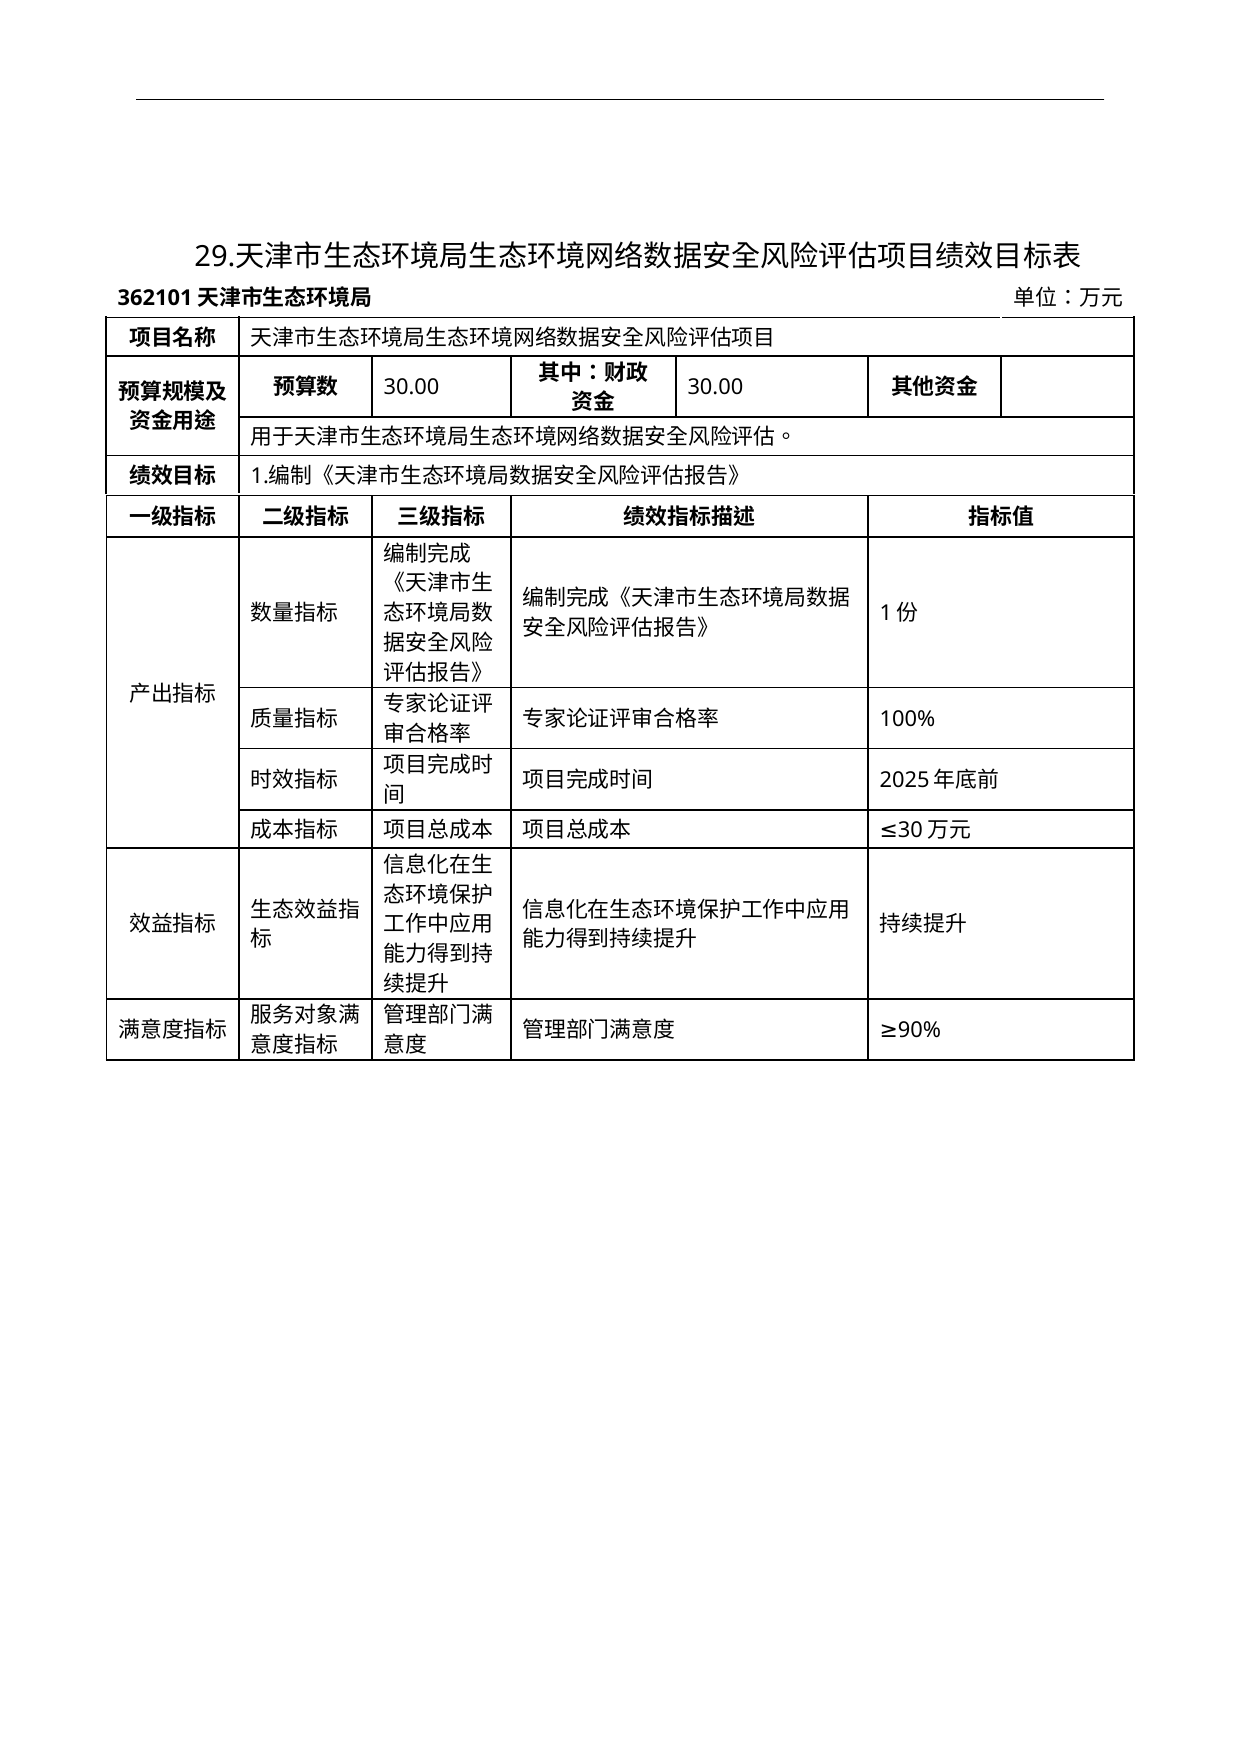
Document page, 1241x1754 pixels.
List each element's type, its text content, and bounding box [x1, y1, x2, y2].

table_cell 信息化在生态环境保护工作中应用能力得到持续提升 [373, 849, 510, 998]
table_cell 100% [869, 688, 1133, 748]
table_header 绩效指标描述 [512, 496, 867, 536]
table_header 362101天津市生态环境局 [107, 277, 1000, 316]
table_cell 信息化在生态环境保护工作中应用能力得到持续提升 [512, 849, 867, 998]
table_cell 数量指标 [240, 538, 371, 687]
table_cell 项目完成时间 [512, 749, 867, 809]
table_cell 专家论证评审合格率 [512, 688, 867, 748]
table_cell 30.00 [373, 357, 510, 416]
table_cell 成本指标 [240, 811, 371, 847]
table_cell 绩效目标 [107, 456, 238, 493]
table_cell 专家论证评审合格率 [373, 688, 510, 748]
table_header 指标值 [869, 496, 1133, 536]
table_cell 其他资金 [869, 357, 1000, 416]
table_cell 生态效益指标 [240, 849, 371, 998]
table_cell 编制完成《天津市生态环境局数据安全风险评估报告》 [373, 538, 510, 687]
table_cell 1.编制《天津市生态环境局数据安全风险评估报告》 [240, 456, 1133, 493]
table_cell 持续提升 [869, 849, 1133, 998]
table_cell 用于天津市生态环境局生态环境网络数据安全风险评估。 [240, 418, 1133, 454]
table_cell 项目完成时间 [373, 749, 510, 809]
table_header 二级指标 [240, 496, 371, 536]
table_cell 服务对象满意度指标 [240, 1000, 371, 1059]
table_cell 质量指标 [240, 688, 371, 748]
table_cell 编制完成《天津市生态环境局数据安全风险评估报告》 [512, 538, 867, 687]
table_cell 满意度指标 [107, 1000, 238, 1059]
text 29.天津市生态环境局生态环境网络数据安全风险评估项目绩效目标表 [136, 235, 1104, 275]
table_cell 项目总成本 [512, 811, 867, 847]
table_cell ≤30万元 [869, 811, 1133, 847]
table_cell 预算规模及资金用途 [107, 357, 238, 454]
table_header 一级指标 [107, 496, 238, 536]
table_header 单位：万元 [1002, 277, 1133, 316]
table_cell 效益指标 [107, 849, 238, 998]
table_cell 时效指标 [240, 749, 371, 809]
table_cell 1份 [869, 538, 1133, 687]
table_cell 30.00 [677, 357, 867, 416]
table_cell 预算数 [240, 357, 371, 416]
table_cell 项目名称 [107, 318, 238, 355]
table_cell 管理部门满意度 [512, 1000, 867, 1059]
table_cell 天津市生态环境局生态环境网络数据安全风险评估项目 [240, 318, 1133, 355]
table_cell ≥90% [869, 1000, 1133, 1059]
table_cell 管理部门满意度 [373, 1000, 510, 1059]
table_cell 2025年底前 [869, 749, 1133, 809]
table_cell 产出指标 [107, 538, 238, 847]
table_header 三级指标 [373, 496, 510, 536]
table_cell 其中：财政 资金 [512, 357, 675, 416]
table_cell 项目总成本 [373, 811, 510, 847]
table_cell [1002, 357, 1133, 416]
